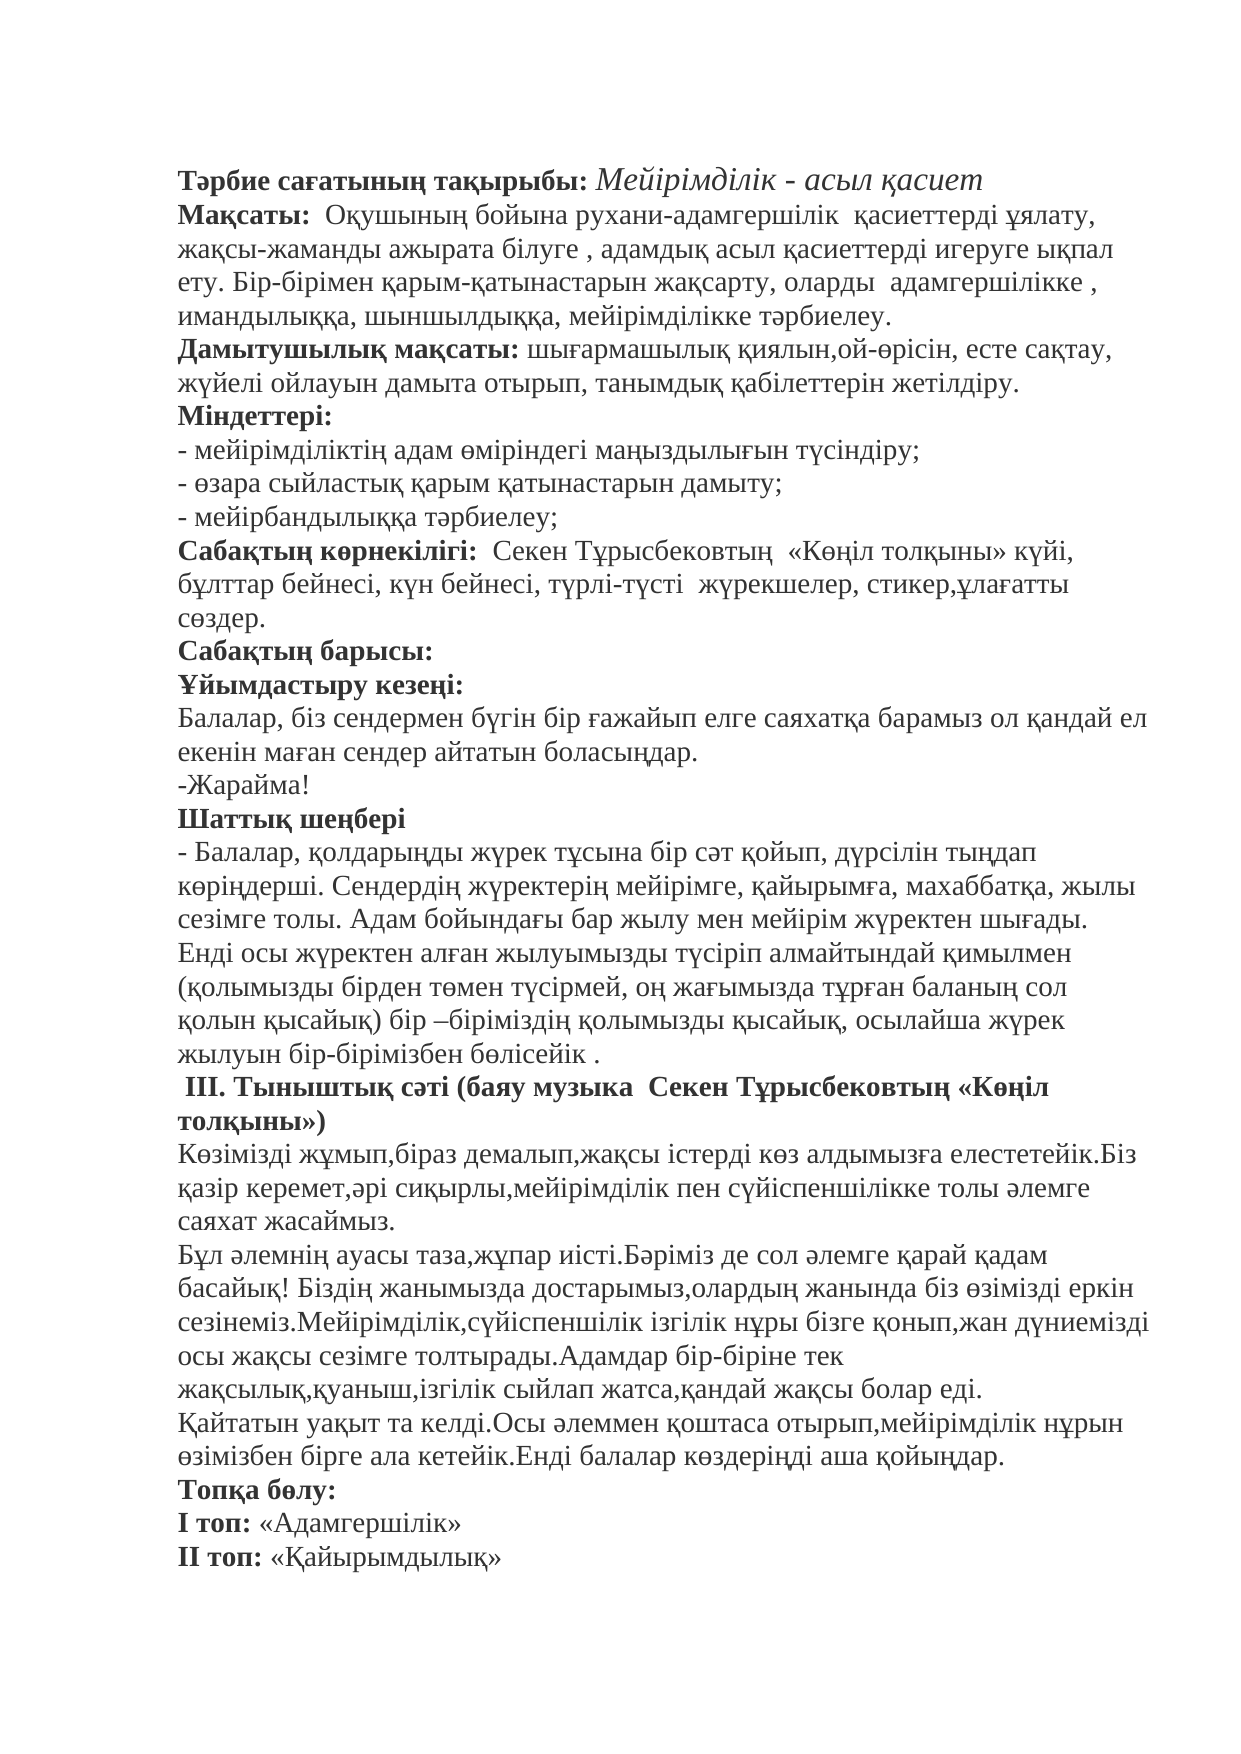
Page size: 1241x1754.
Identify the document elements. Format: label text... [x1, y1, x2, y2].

text Қайтатын уақыт та келді.Осы әлеммен қоштаса отырып,мейірімділік нұрын өзімізбен бірге ала кетейік.Енді балалар көздеріңді аша қойыңдар. [177, 1405, 1152, 1472]
text Топқа бөлу: [177, 1472, 1152, 1505]
text Көзімізді жұмып,біраз демалып,жақсы істерді көз алдымызға елестетейік.Біз қазір керемет,әрі сиқырлы,мейірімділік пен сүйіспеншілікке толы әлемге саяхат жасаймыз. [177, 1136, 1152, 1237]
text Сабақтың барысы: [177, 633, 1152, 667]
text Ұйымдастыру кезеңі: Балалар, біз сендермен бүгін бір ғажайып елге саяхатқа барамыз ол қандай ел екенін маған сендер айтатын боласыңдар. -Жарайма! Шаттық шеңбері - Балалар, қолдарыңды жүрек тұсына бір сәт қойып, дүрсілін тыңдап көріңдерші. Сендердің жүректерің мейірімге, қайырымға, махаббатқа, жылы сезімге толы. Адам бойындағы бар жылу мен мейірім жүректен шығады. Енді осы жүректен алған жылуымызды түсіріп алмайтындай қимылмен (қолымызды бірден төмен түсірмей, оң жағымызда тұрған баланың сол қолын қысайық) бір –біріміздің қолымызды қысайық, осылайша жүрек жылуын бір-бірімізбен бөлісейік . [177, 667, 1152, 1069]
text Сабақтың көрнекілігі: Секен Тұрысбековтың «Көңіл толқыны» күйі, бұлттар бейнесі, күн бейнесі, түрлі-түсті жүрекшелер, стикер,ұлағатты сөздер. [177, 533, 1152, 633]
text Міндеттері: - мейірімділіктің адам өміріндегі маңыздылығын түсіндіру; - өзара сыйластық қарым қатынастарын дамыту; - мейірбандылыққа тәрбиелеу; [177, 398, 1152, 533]
text І топ: «Адамгершілік» [177, 1505, 1152, 1539]
text Мақсаты: Оқушының бойына рухани-адамгершілік қасиеттерді ұялату, жақсы-жаманды ажырата білуге , адамдық асыл қасиеттерді игеруге ықпал ету. Бір-бірімен қарым-қатынастарын жақсарту, оларды адамгершілікке , имандылыққа, шыншылдыққа, мейірімділікке тәрбиелеу. [177, 197, 1152, 331]
text ІІІ. Тыныштық сәті (баяу музыка Секен Тұрысбековтың «Көңіл толқыны») [177, 1069, 1152, 1136]
text Дамытушылық мақсаты: шығармашылық қиялын,ой-өрісін, есте сақтау, жүйелі ойлауын дамыта отырып, танымдық қабілеттерін жетілдіру. [177, 331, 1152, 398]
text ІІ топ: «Қайырымдылық» [177, 1539, 1152, 1572]
text Бұл әлемнің ауасы таза,жұпар иісті.Бәріміз де сол әлемге қарай қадам басайық! Біздің жанымызда достарымыз,олардың жанында біз өзімізді еркін сезінеміз.Мейірімділік,сүйіспеншілік ізгілік нұры бізге қонып,жан дүниемізді осы жақсы сезімге толтырады.Адамдар бір-біріне тек жақсылық,қуаныш,ізгілік сыйлап жатса,қандай жақсы болар еді. [177, 1237, 1152, 1405]
text Тәрбие сағатының тақырыбы: Мейірімділік - асыл қасиет [177, 159, 1152, 197]
